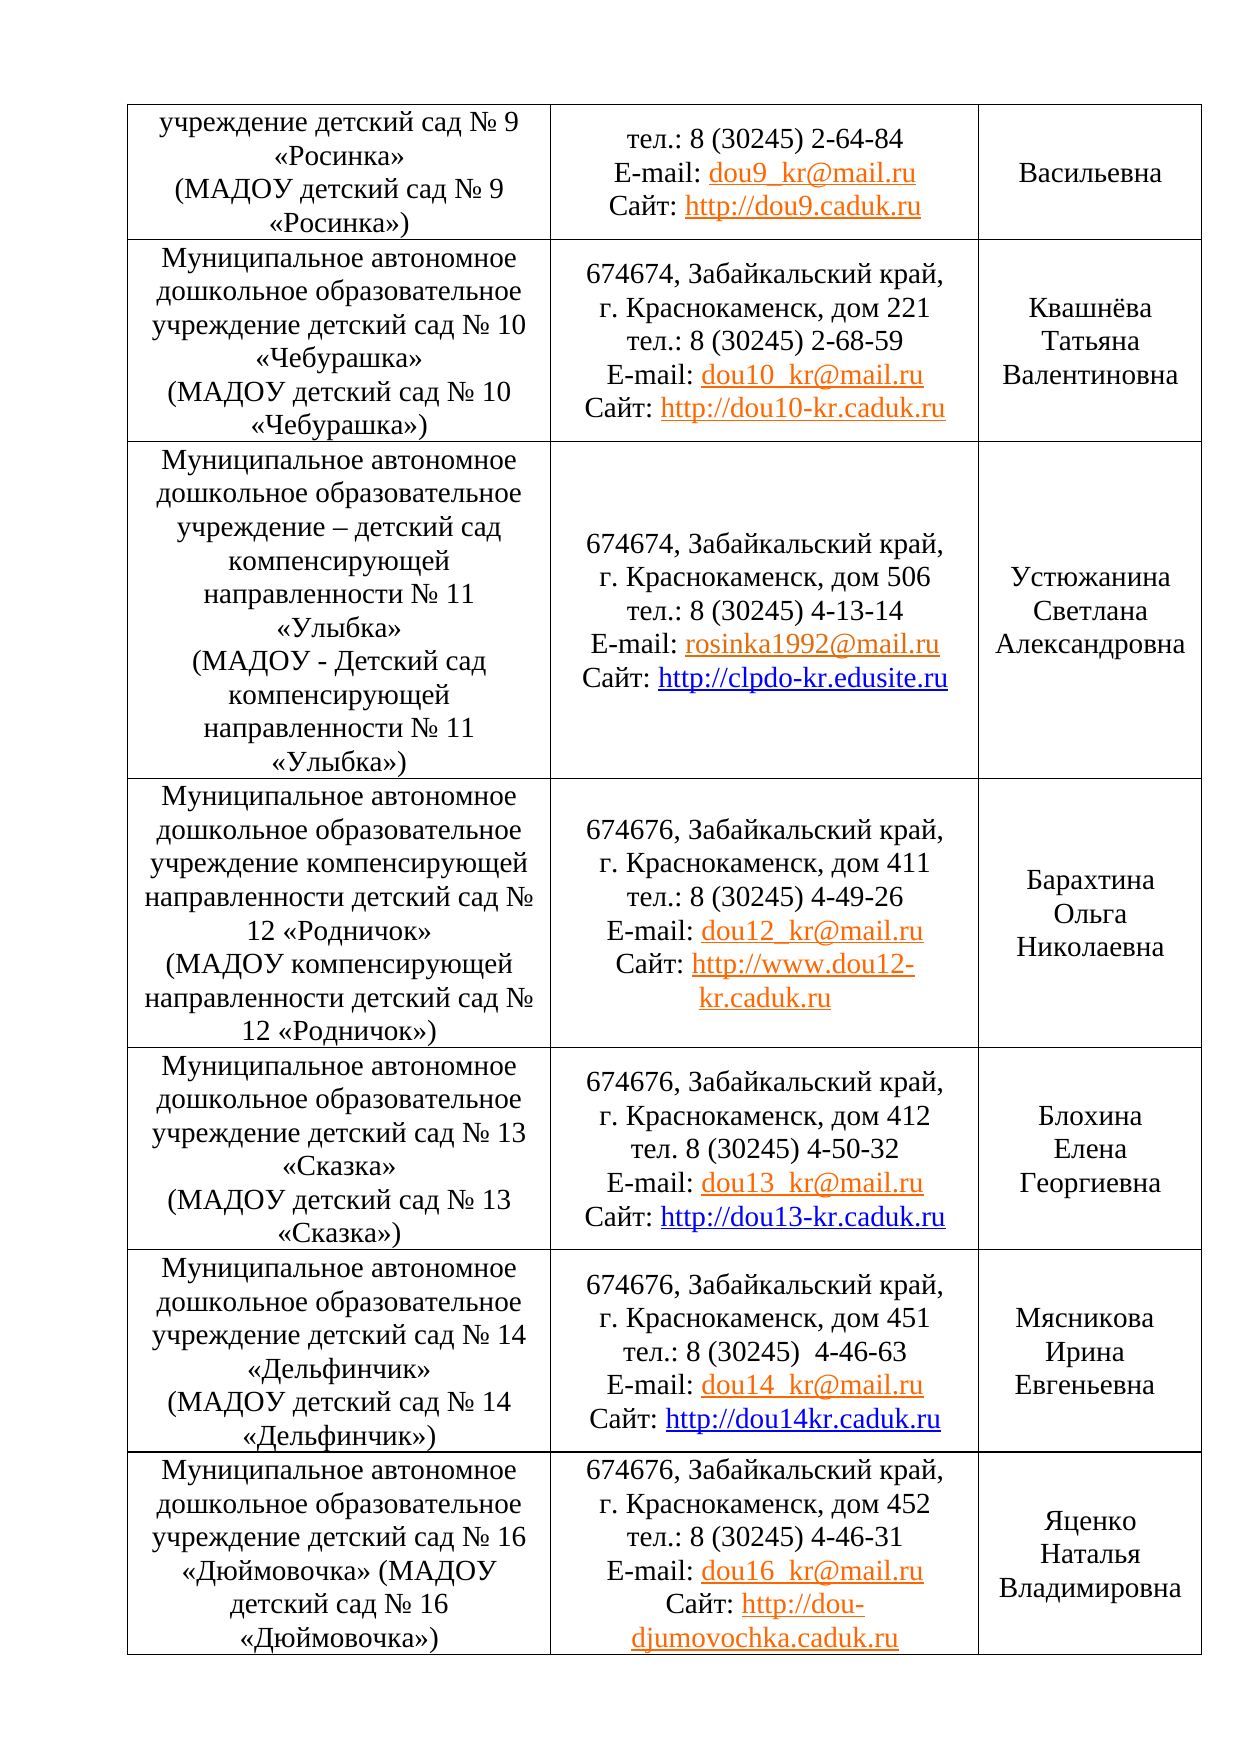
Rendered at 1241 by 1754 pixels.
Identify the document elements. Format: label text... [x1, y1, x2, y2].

table_cell Муниципальное автономное дошкольное образовательное учреждение детский сад № 13 «Сказка» (МАДОУ детский сад № 13 «Сказка») [128, 1048, 550, 1249]
table_cell Муниципальное автономное дошкольное образовательное учреждение детский сад № 10 «Чебурашка» (МАДОУ детский сад № 10 «Чебурашка») [128, 240, 550, 441]
table_cell 674676, Забайкальский край, г. Краснокаменск, дом 411 тел.: 8 (30245) 4-49-26 E-mail: dou12_kr@mail.ru Сайт: http://www.dou12-kr.caduk.ru [551, 779, 978, 1047]
table_cell 674676, Забайкальский край, г. Краснокаменск, дом 451 тел.: 8 (30245) 4-46-63 E-mail: dou14_kr@mail.ru Сайт: http://dou14kr.caduk.ru [551, 1250, 978, 1451]
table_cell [979, 105, 1201, 239]
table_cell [551, 105, 978, 239]
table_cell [128, 105, 550, 239]
table_cell 674674, Забайкальский край, г. Краснокаменск, дом 506 тел.: 8 (30245) 4-13-14 E-mail: rosinka1992@mail.ru Сайт: http://clpdo-kr.edusite.ru [551, 442, 978, 777]
table_cell Яценко Наталья Владимировна [979, 1453, 1201, 1654]
table_cell Устюжанина Светлана Александровна [979, 442, 1201, 777]
table_cell 674676, Забайкальский край, г. Краснокаменск, дом 412 тел. 8 (30245) 4-50-32 E-mail: dou13_kr@mail.ru Сайт: http://dou13-kr.caduk.ru [551, 1048, 978, 1249]
table_cell Квашнёва Татьяна Валентиновна [979, 240, 1201, 441]
table_cell 674674, Забайкальский край, г. Краснокаменск, дом 221 тел.: 8 (30245) 2-68-59 E-mail: dou10_kr@mail.ru Сайт: http://dou10-kr.caduk.ru [551, 240, 978, 441]
table_cell Муниципальное автономное дошкольное образовательное учреждение компенсирующей направленности детский сад № 12 «Родничок» (МАДОУ компенсирующей направленности детский сад № 12 «Родничок») [128, 779, 550, 1047]
table_cell Муниципальное автономное дошкольное образовательное учреждение детский сад № 14 «Дельфинчик» (МАДОУ детский сад № 14 «Дельфинчик») [128, 1250, 550, 1451]
table_cell Барахтина Ольга Николаевна [979, 779, 1201, 1047]
table_cell Мясникова Ирина Евгеньевна [979, 1250, 1201, 1451]
table_cell Блохина Елена Георгиевна [979, 1048, 1201, 1249]
table_cell Муниципальное автономное дошкольное образовательное учреждение детский сад № 16 «Дюймовочка» (МАДОУ детский сад № 16 «Дюймовочка») [128, 1453, 550, 1654]
table_cell Муниципальное автономное дошкольное образовательное учреждение – детский сад компенсирующей направленности № 11 «Улыбка» (МАДОУ - Детский сад компенсирующей направленности № 11 «Улыбка») [128, 442, 550, 777]
table_cell 674676, Забайкальский край, г. Краснокаменск, дом 452 тел.: 8 (30245) 4-46-31 E-mail: dou16_kr@mail.ru Сайт: http://dou-djumovochka.caduk.ru [551, 1453, 978, 1654]
